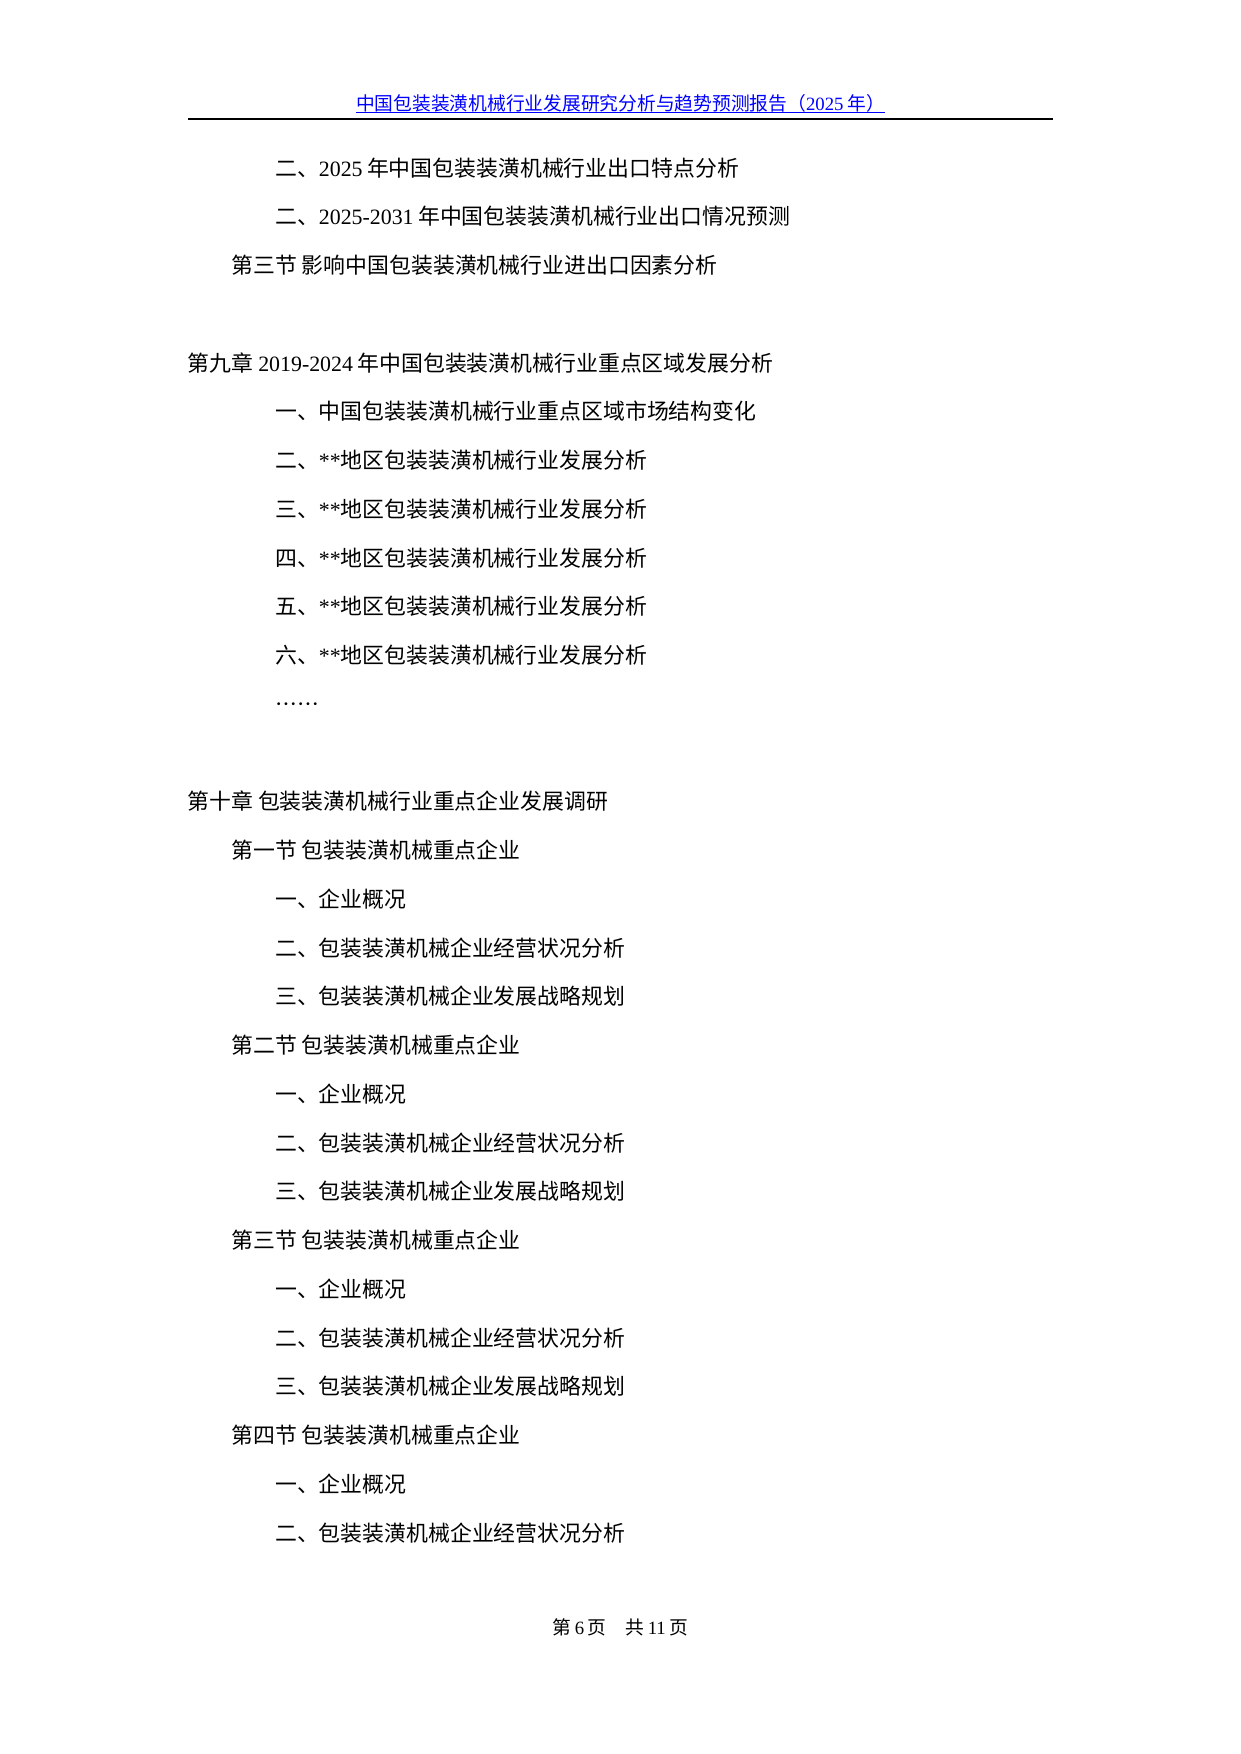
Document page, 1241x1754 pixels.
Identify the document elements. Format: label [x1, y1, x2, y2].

text [187, 150, 1053, 1548]
